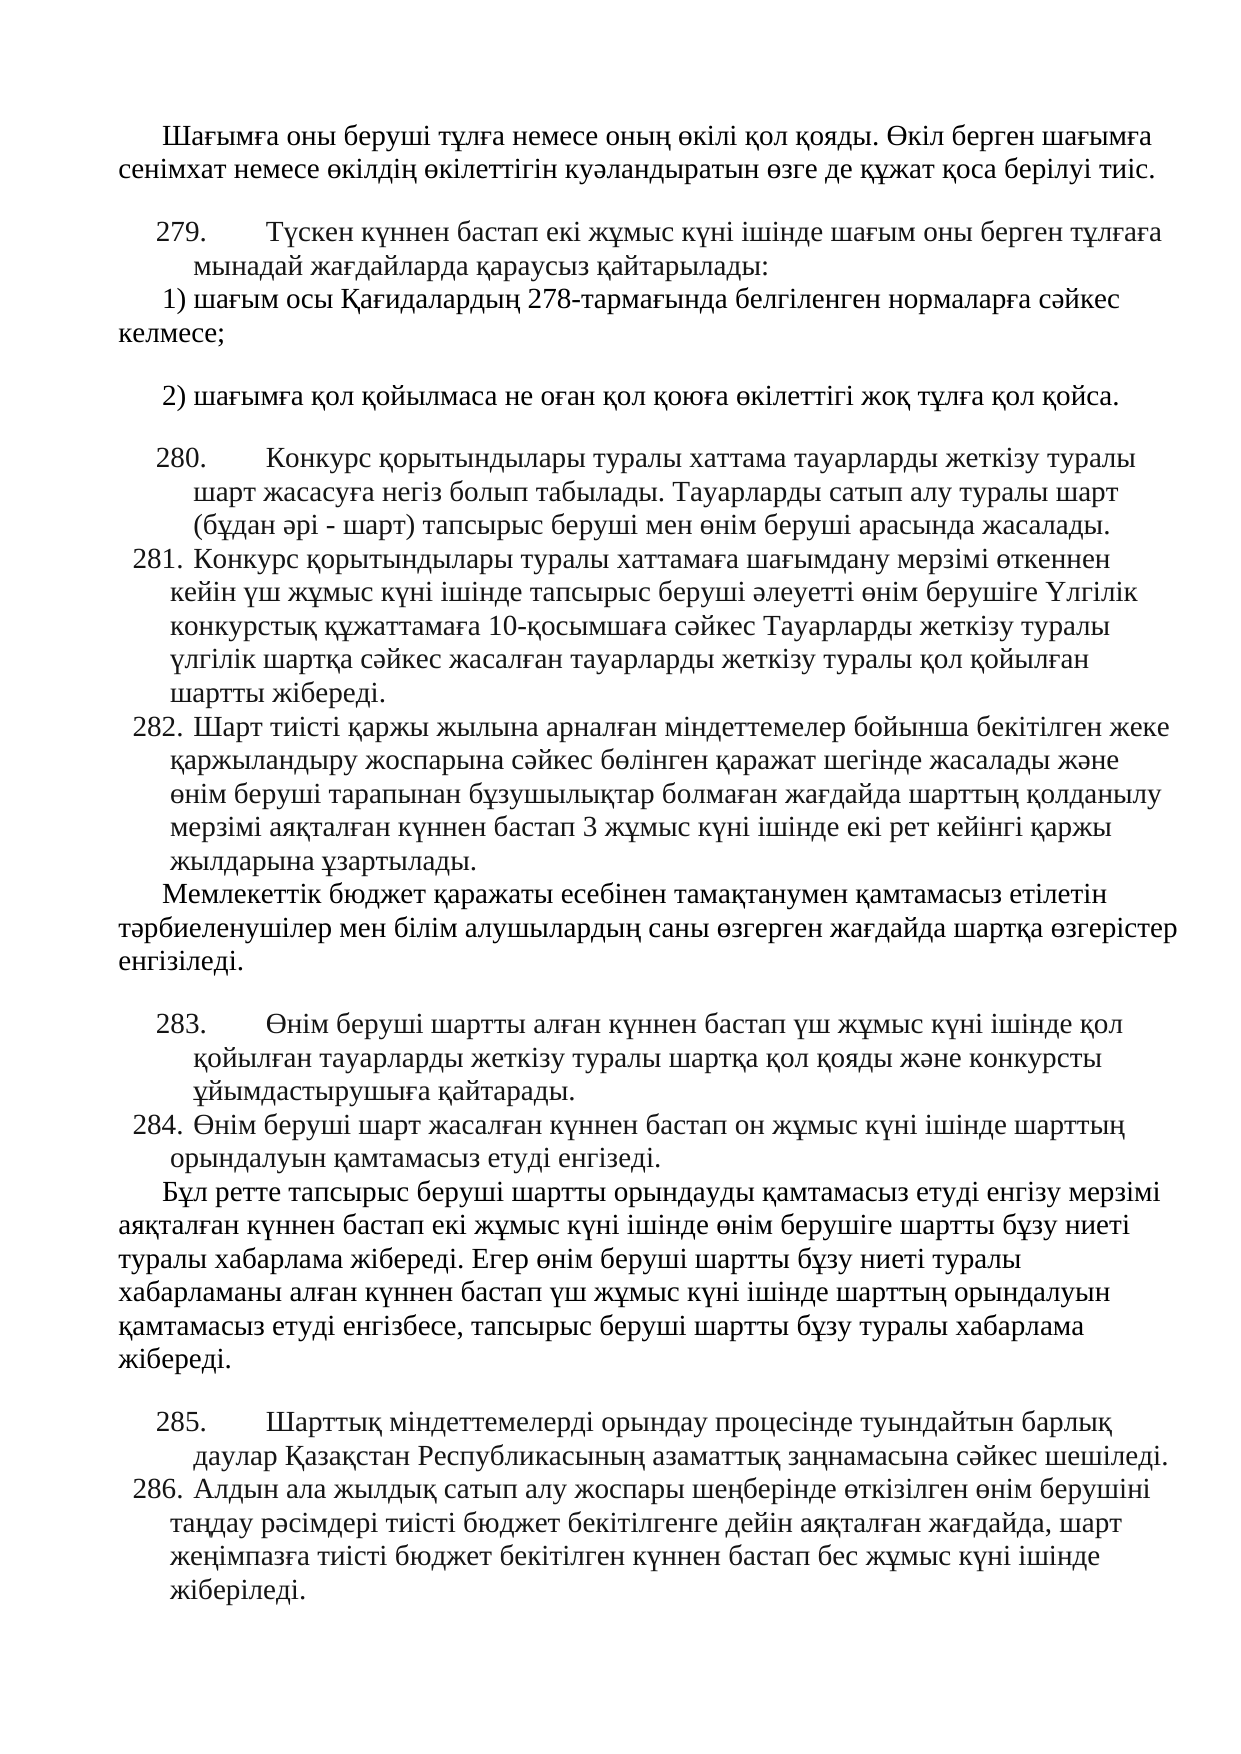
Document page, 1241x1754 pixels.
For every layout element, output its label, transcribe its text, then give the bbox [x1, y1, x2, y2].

list Өнім беруші шарт жасалған күннен бастап он жұмыс күні ішінде шарттың орындалуын қамтамасыз етуді енгізеді. [132, 1107, 1181, 1174]
list Өнім беруші шартты алған күннен бастап үш жұмыс күні ішінде қол қойылған тауарларды жеткізу туралы шартқа қол қояды және конкурсты ұйымдастырушыға қайтарады. [156, 1006, 1181, 1107]
list Конкурс қорытындылары туралы хаттамаға шағымдану мерзімі өткеннен кейін үш жұмыс күні ішінде тапсырыс беруші әлеуетті өнім берушіге Үлгілік конкурстық құжаттамаға 10-қосымшаға сәйкес Тауарларды жеткізу туралы үлгілік шартқа сәйкес жасалған тауарларды жеткізу туралы қол қойылған шартты жібереді. [132, 541, 1181, 709]
list Шарт тиісті қаржы жылына арналған міндеттемелер бойынша бекітілген жеке қаржыландыру жоспарына сәйкес бөлінген қаражат шегінде жасалады және өнім беруші тарапынан бұзушылықтар болмаған жағдайда шарттың қолданылу мерзімі аяқталған күннен бастап 3 жұмыс күні ішінде екі рет кейінгі қаржы жылдарына ұзартылады. [132, 709, 1181, 876]
list Конкурс қорытындылары туралы хаттама тауарларды жеткізу туралы шарт жасасуға негіз болып табылады. Тауарларды сатып алу туралы шарт (бұдан әрі - шарт) тапсырыс беруші мен өнім беруші арасында жасалады. [156, 440, 1181, 541]
list Алдын ала жылдық сатып алу жоспары шеңберінде өткізілген өнім берушіні таңдау рәсімдері тиісті бюджет бекітілгенге дейін аяқталған жағдайда, шарт жеңімпазға тиісті бюджет бекітілген күннен бастап бес жұмыс күні ішінде жіберіледі. [132, 1471, 1181, 1606]
list Шарттық міндеттемелерді орындау процесінде туындайтын барлық даулар Қазақстан Республикасының азаматтық заңнамасына сәйкес шешіледі. [156, 1404, 1181, 1471]
text Мемлекеттік бюджет қаражаты есебінен тамақтанумен қамтамасыз етілетін тәрбиеленушілер мен білім алушылардың саны өзгерген жағдайда шартқа өзгерістер енгізіледі. [118, 876, 1181, 977]
text Бұл ретте тапсырыс беруші шартты орындауды қамтамасыз етуді енгізу мерзімі аяқталған күннен бастап екі жұмыс күні ішінде өнім берушіге шартты бұзу ниеті туралы хабарлама жібереді. Егер өнім беруші шартты бұзу ниеті туралы хабарламаны алған күннен бастап үш жұмыс күні ішінде шарттың орындалуын қамтамасыз етуді енгізбесе, тапсырыс беруші шартты бұзу туралы хабарлама жібереді. [118, 1174, 1181, 1375]
list Түскен күннен бастап екі жұмыс күні ішінде шағым оны берген тұлғаға мынадай жағдайларда қараусыз қайтарылады: [156, 214, 1181, 281]
text 2) шағымға қол қойылмаса не оған қол қоюға өкілеттігі жоқ тұлға қол қойса. [118, 378, 1181, 411]
text 1) шағым осы Қағидалардың 278-тармағында белгіленген нормаларға сәйкес келмесе; [118, 281, 1181, 348]
text Шағымға оны беруші тұлға немесе оның өкілі қол қояды. Өкіл берген шағымға сенімхат немесе өкілдің өкілеттігін куәландыратын өзге де құжат қоса берілуі тиіс. [118, 118, 1181, 185]
